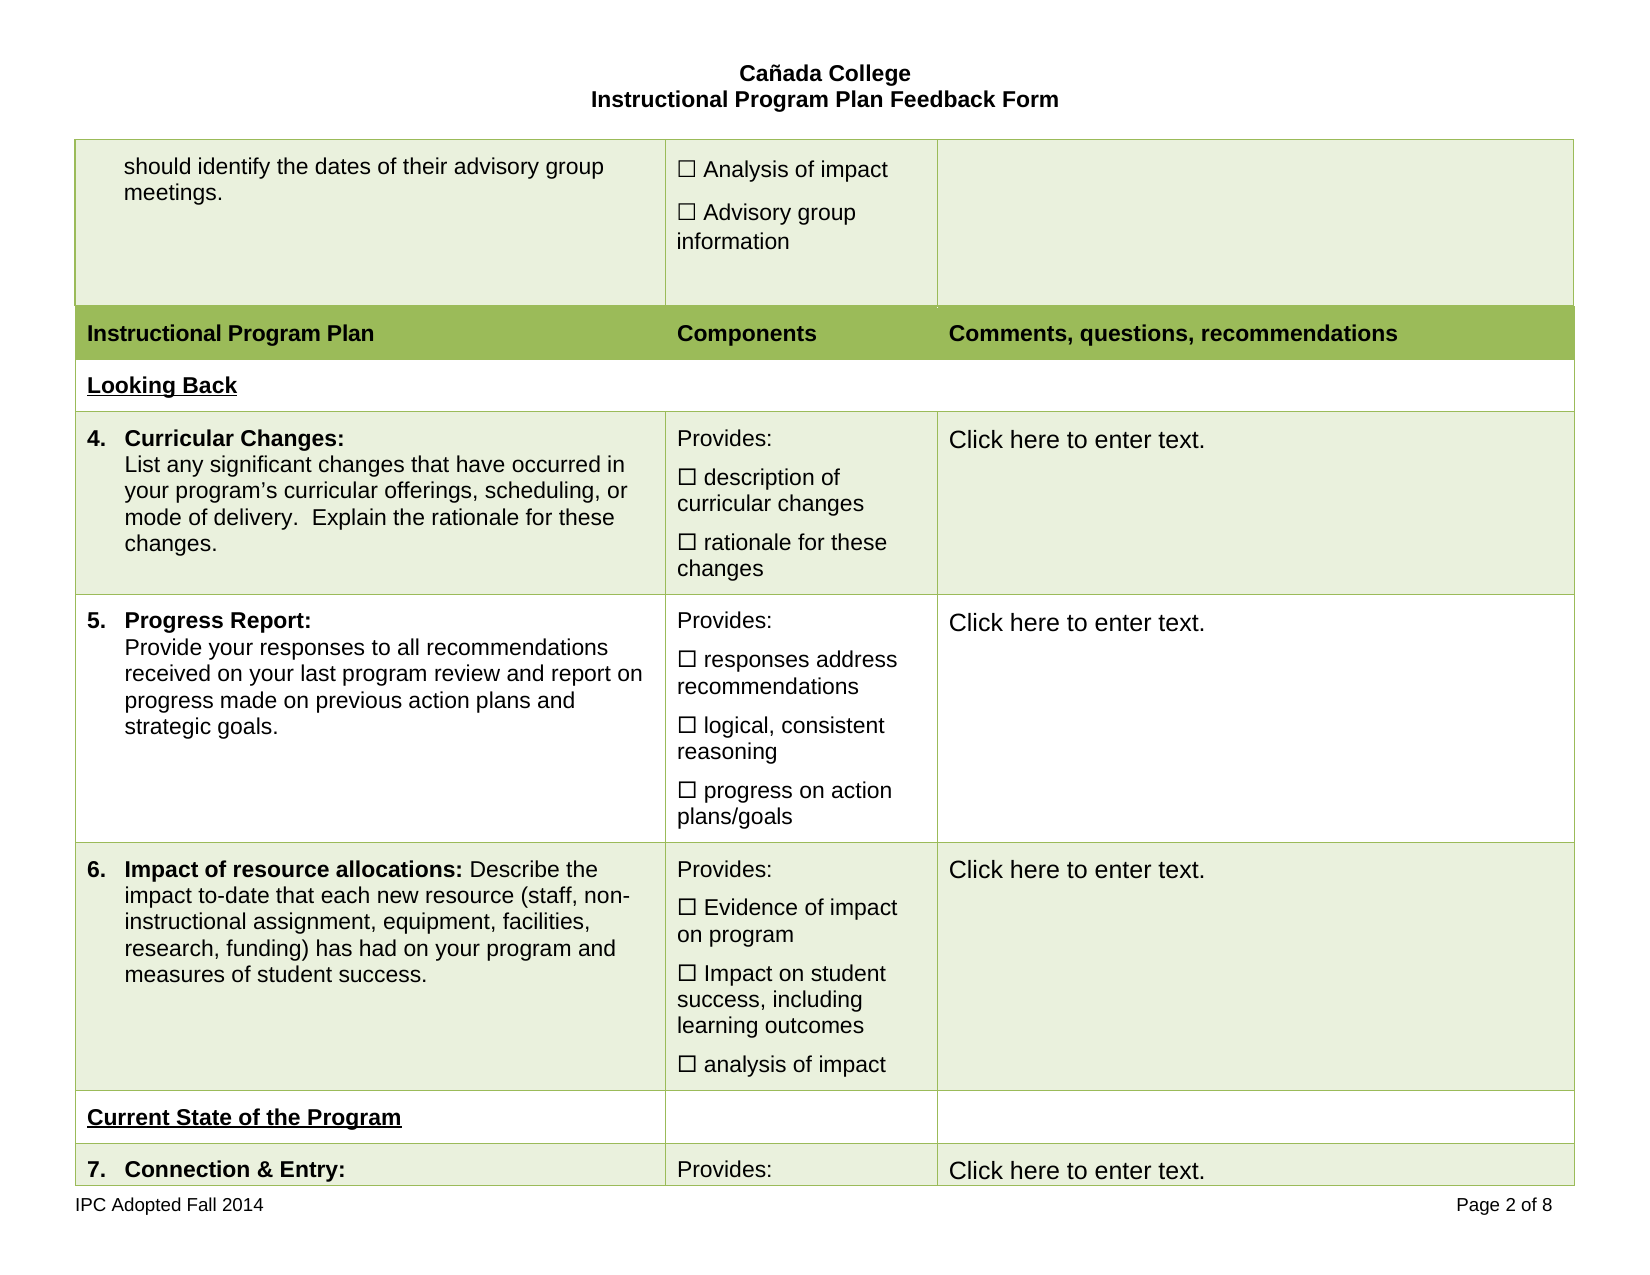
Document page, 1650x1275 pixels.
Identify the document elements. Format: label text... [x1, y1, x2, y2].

table_cell Provides: description of curricular changes rationale for these changes [666, 412, 937, 594]
table_header Comments, questions, recommendations [938, 307, 1574, 359]
table_header Components [666, 307, 937, 359]
table_cell Provides: Evidence of impact on program Impact on student success, including learning outcomes analysis of impact [666, 843, 937, 1090]
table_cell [76, 1144, 665, 1185]
table_cell [666, 1091, 937, 1142]
table_cell Provides: responses address recommendations logical, consistent reasoning progress on action plans/goals [666, 595, 937, 842]
table_header Instructional Program Plan [76, 307, 665, 359]
table_cell Progress Report: Provide your responses to all recommendations received on your last program review and report on progress made on previous action plans and strategic goals. [76, 595, 665, 842]
table_cell Current State of the Program [76, 1091, 665, 1142]
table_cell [76, 140, 665, 305]
table_cell Impact of resource allocations: Describe the impact to-date that each new resource (staff, non-instructional assignment, equipment, facilities, research, funding) has had on your program and measures of student success. [76, 843, 665, 1090]
table_cell Looking Back [76, 360, 1574, 411]
table_cell [938, 1091, 1574, 1142]
table_cell Curricular Changes: List any significant changes that have occurred in your program’s curricular offerings, scheduling, or mode of delivery. Explain the rationale for these changes. [76, 412, 665, 594]
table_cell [666, 1144, 937, 1185]
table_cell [666, 140, 937, 305]
